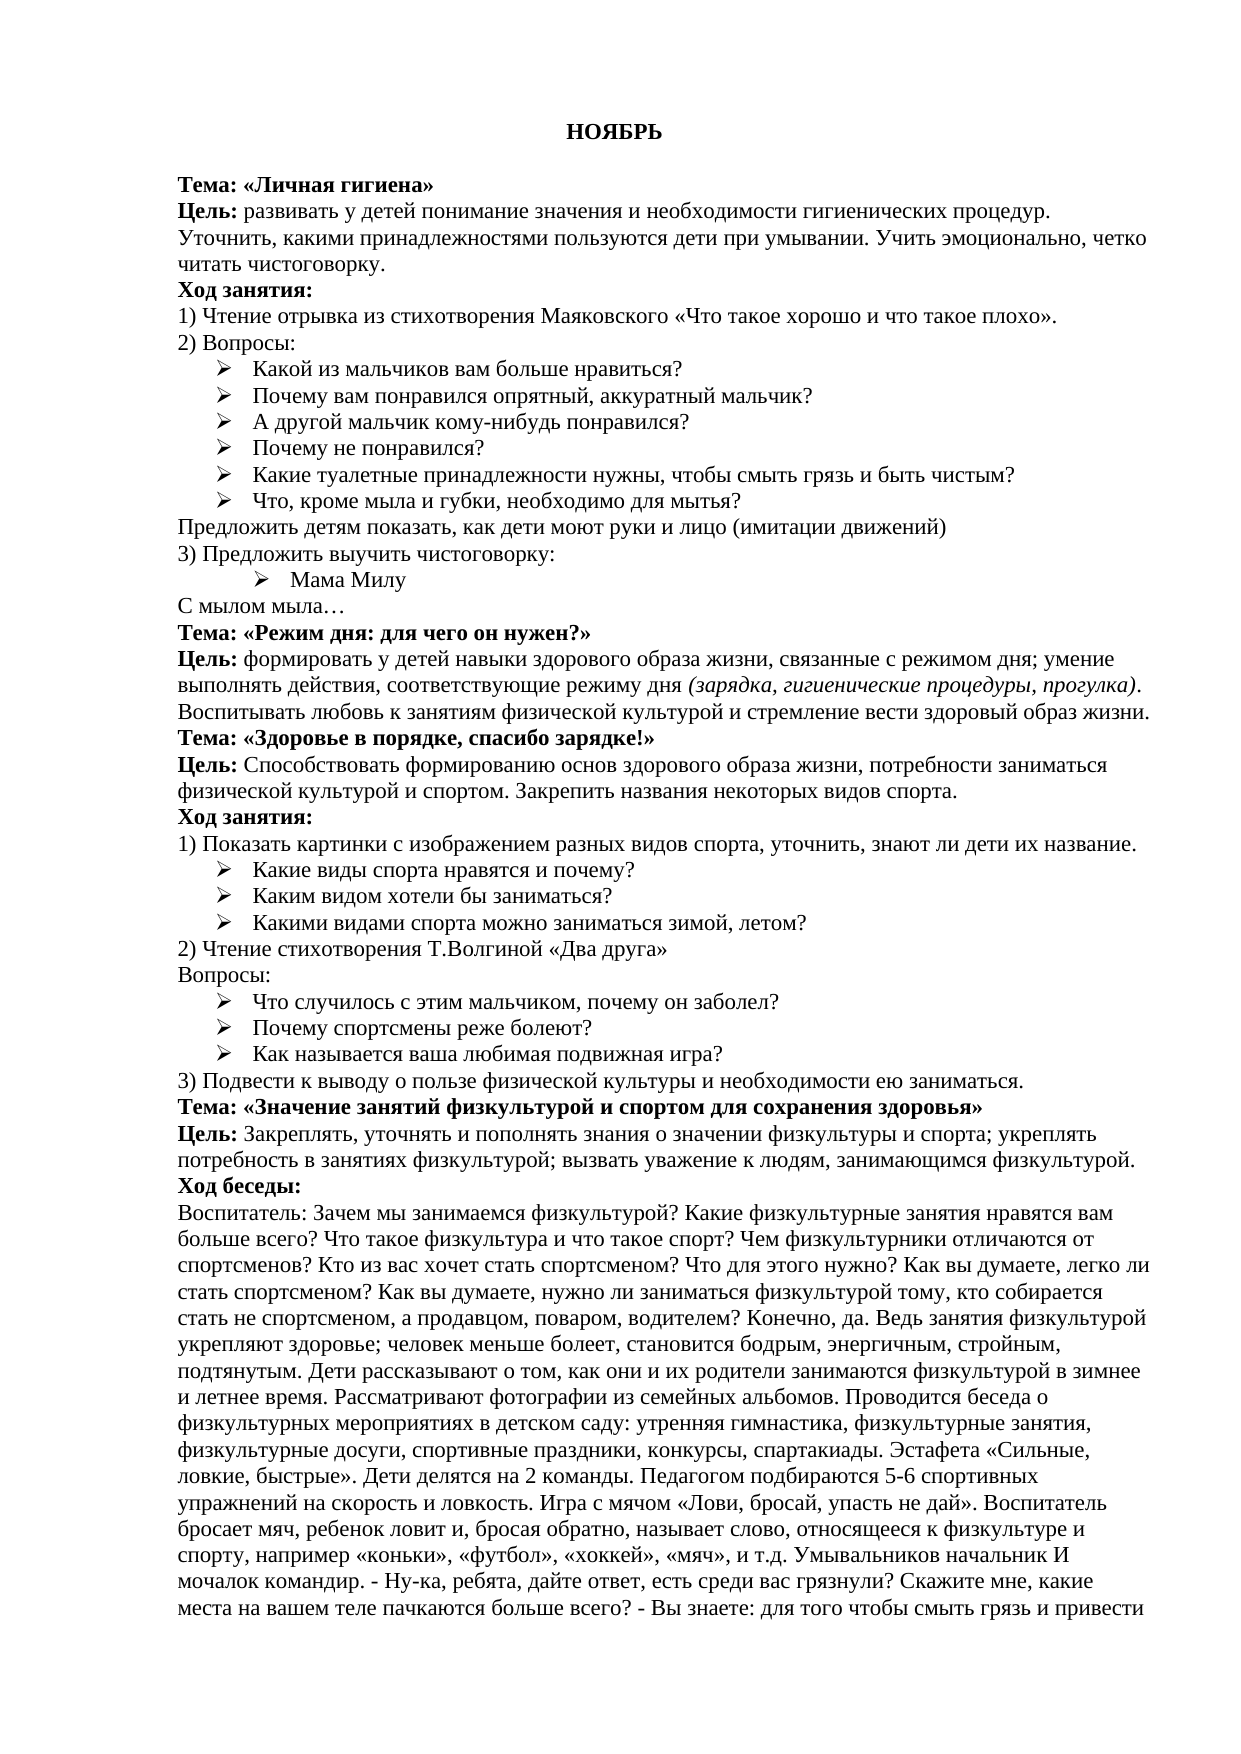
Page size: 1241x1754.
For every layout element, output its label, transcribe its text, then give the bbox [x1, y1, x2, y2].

list Какой из мальчиков вам больше нравиться? [215, 355, 1152, 382]
text 3) Предложить выучить чистоговорку: [177, 540, 1152, 566]
list Какие виды спорта нравятся и почему? [215, 856, 1152, 882]
text Цель: формировать у детей навыки здорового образа жизни, связанные с режимом дня; умение выполнять действия, соответствующие режиму дня (зарядка, гигиенические процедуры, прогулка). Воспитывать любовь к занятиям физической культурой и стремление вести здоровый образ жизни. [177, 645, 1152, 724]
list Почему спортсмены реже болеют? [215, 1014, 1152, 1041]
list Что, кроме мыла и губки, необходимо для мытья? [215, 487, 1152, 513]
text Тема: «Режим дня: для чего он нужен?» [177, 619, 1152, 645]
list Какими видами спорта можно заниматься зимой, летом? [215, 909, 1152, 935]
text Ход беседы: [177, 1172, 1152, 1199]
text Ход занятия: [177, 276, 1152, 303]
text НОЯБРЬ [177, 118, 1152, 144]
list Как называется ваша любимая подвижная игра? [215, 1041, 1152, 1067]
text 2) Вопросы: [177, 329, 1152, 355]
text Предложить детям показать, как дети моют руки и лицо (имитации движений) [177, 513, 1152, 540]
text Ход занятия: [177, 803, 1152, 830]
text 1) Чтение отрывка из стихотворения Маяковского «Что такое хорошо и что такое плохо». [177, 303, 1152, 329]
text Цель: Способствовать формированию основ здорового образа жизни, потребности заниматься физической культурой и спортом. Закрепить названия некоторых видов спорта. [177, 751, 1152, 803]
text 3) Подвести к выводу о пользе физической культуры и необходимости ею заниматься. [177, 1067, 1152, 1093]
list Почему вам понравился опрятный, аккуратный мальчик? [215, 382, 1152, 408]
list Каким видом хотели бы заниматься? [215, 882, 1152, 909]
text Тема: «Здоровье в порядке, спасибо зарядке!» [177, 724, 1152, 751]
list А другой мальчик кому-нибудь понравился? [215, 408, 1152, 434]
list Какие туалетные принадлежности нужны, чтобы смыть грязь и быть чистым? [215, 461, 1152, 487]
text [177, 1199, 1152, 1620]
text 1) Показать картинки с изображением разных видов спорта, уточнить, знают ли дети их название. [177, 830, 1152, 856]
text Вопросы: [177, 961, 1152, 988]
text Тема: «Значение занятий физкультурой и спортом для сохранения здоровья» [177, 1093, 1152, 1119]
text Тема: «Личная гигиена» [177, 171, 1152, 197]
list Почему не понравился? [215, 434, 1152, 461]
text С мылом мыла… [177, 592, 1152, 619]
text Цель: развивать у детей понимание значения и необходимости гигиенических процедур. Уточнить, какими принадлежностями пользуются дети при умывании. Учить эмоционально, четко читать чистоговорку. [177, 197, 1152, 276]
text 2) Чтение стихотворения Т.Волгиной «Два друга» [177, 935, 1152, 961]
list Что случилось с этим мальчиком, почему он заболел? [215, 988, 1152, 1014]
text Цель: Закреплять, уточнять и пополнять знания о значении физкультуры и спорта; укреплять потребность в занятиях физкультурой; вызвать уважение к людям, занимающимся физкультурой. [177, 1119, 1152, 1172]
list Мама Милу [252, 566, 1152, 592]
